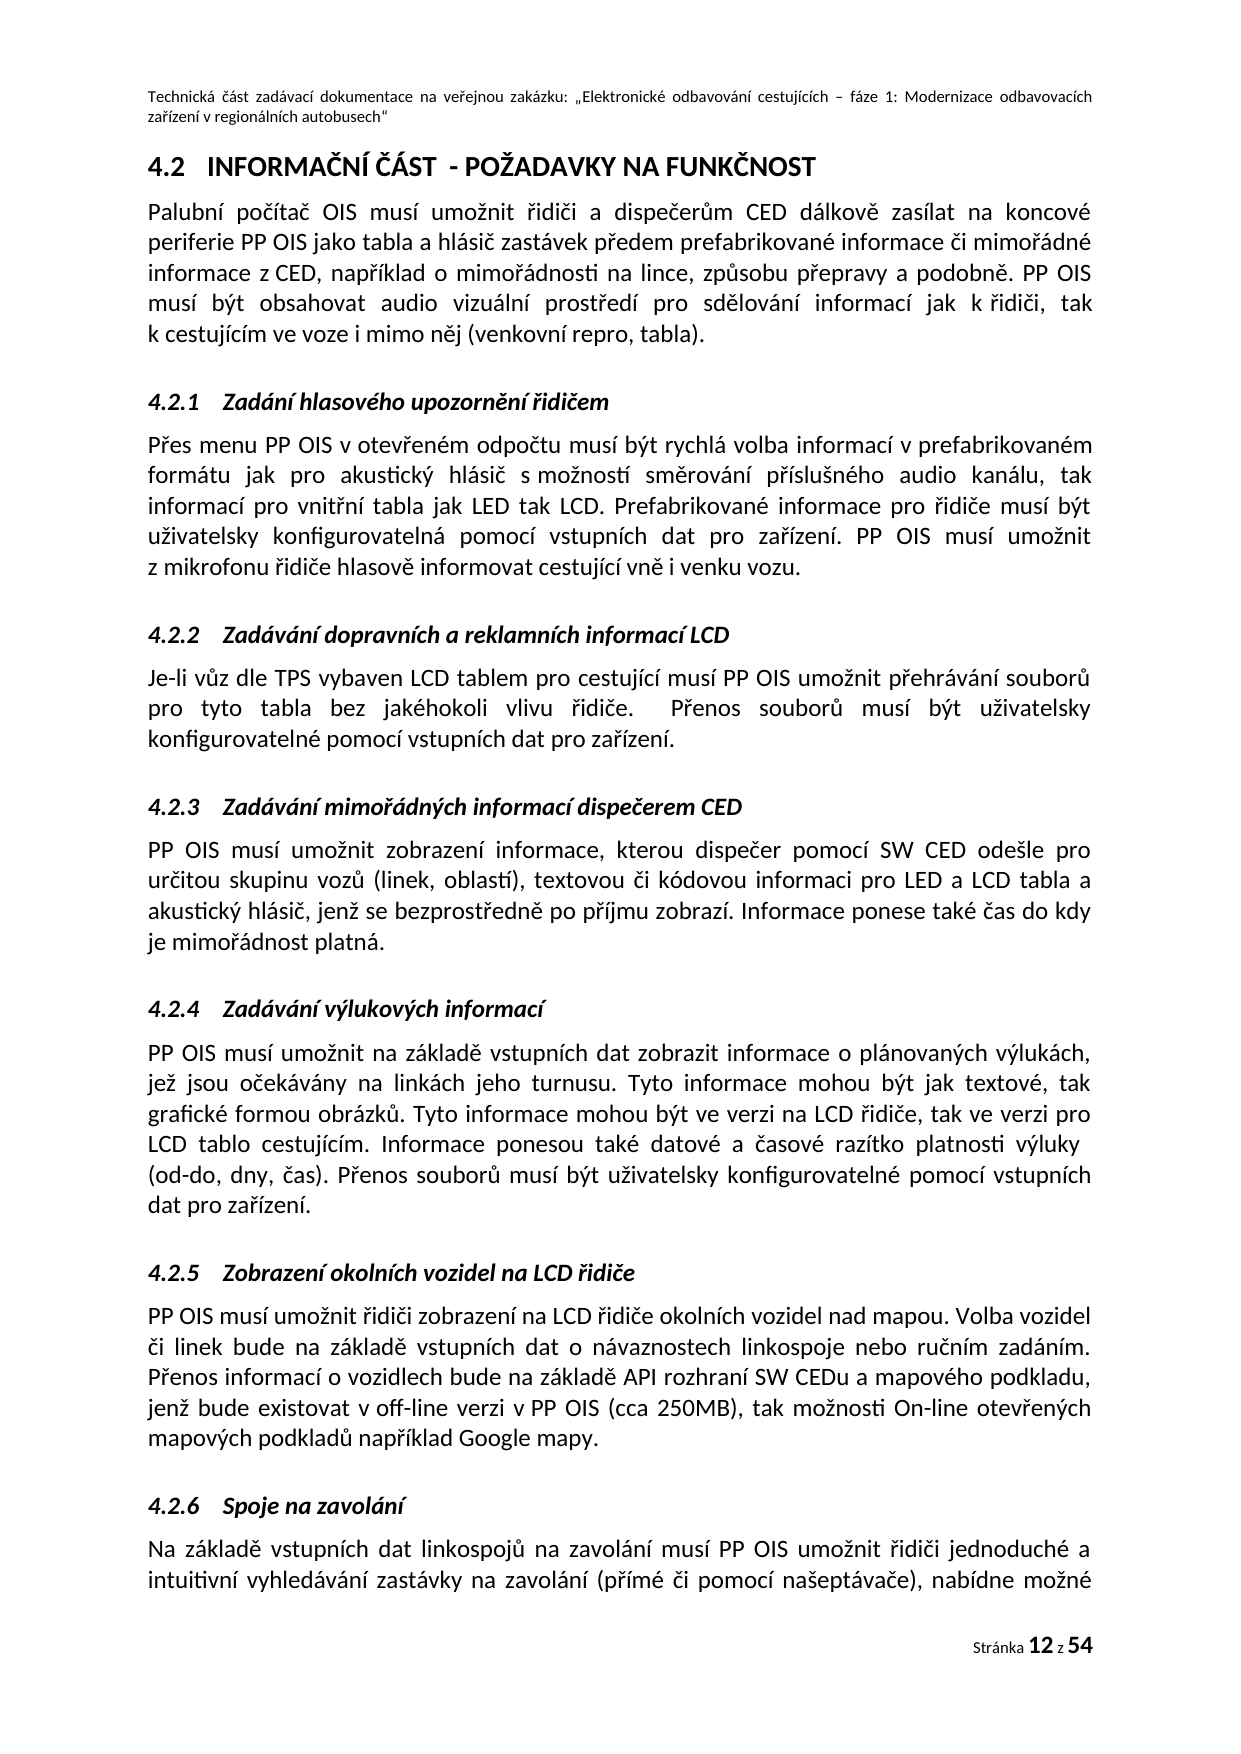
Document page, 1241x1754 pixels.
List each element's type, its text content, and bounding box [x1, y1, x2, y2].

subtitle Zadávání výlukových informací [148, 994, 1093, 1024]
subtitle INFORMAČNÍ ČÁST - požadavky na funkčnost [148, 148, 1093, 183]
subtitle Zadání hlasového upozornění řidičem [148, 386, 1093, 416]
text PP OIS musí umožnit na základě vstupních dat zobrazit informace o plánovaných výlukách, jež jsou očekávány na linkách jeho turnusu. Tyto informace mohou být jak textové, tak grafické formou obrázků. Tyto informace mohou být ve verzi na LCD řidiče, tak ve verzi pro LCD tablo cestujícím. Informace ponesou také datové a časové razítko platnosti výluky (od-do, dny, čas). Přenos souborů musí být uživatelsky konfigurovatelné pomocí vstupních dat pro zařízení. [148, 1037, 1093, 1220]
text Přes menu PP OIS v otevřeném odpočtu musí být rychlá volba informací v prefabrikovaném formátu jak pro akustický hlásič s možností směrování příslušného audio kanálu, tak informací pro vnitřní tabla jak LED tak LCD. Prefabrikované informace pro řidiče musí být uživatelsky konfigurovatelná pomocí vstupních dat pro zařízení. PP OIS musí umožnit z mikrofonu řidiče hlasově informovat cestující vně i venku vozu. [148, 429, 1093, 581]
subtitle Spoje na zavolání [148, 1490, 1093, 1521]
subtitle Zadávání mimořádných informací dispečerem CED [148, 791, 1093, 822]
subtitle Zobrazení okolních vozidel na LCD řidiče [148, 1257, 1093, 1288]
text Palubní počítač OIS musí umožnit řidiči a dispečerům CED dálkově zasílat na koncové periferie PP OIS jako tabla a hlásič zastávek předem prefabrikované informace či mimořádné informace z CED, například o mimořádnosti na lince, způsobu přepravy a podobně. PP OIS musí být obsahovat audio vizuální prostředí pro sdělování informací jak k řidiči, tak k cestujícím ve voze i mimo něj (venkovní repro, tabla). [148, 196, 1093, 348]
text PP OIS musí umožnit řidiči zobrazení na LCD řidiče okolních vozidel nad mapou. Volba vozidel či linek bude na základě vstupních dat o návaznostech linkospoje nebo ručním zadáním. Přenos informací o vozidlech bude na základě API rozhraní SW CEDu a mapového podkladu, jenž bude existovat v off-line verzi v PP OIS (cca 250MB), tak možnosti On-line otevřených mapových podkladů například Google mapy. [148, 1300, 1093, 1453]
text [148, 1533, 1093, 1594]
subtitle Zadávání dopravních a reklamních informací LCD [148, 619, 1093, 649]
text Je-li vůz dle TPS vybaven LCD tablem pro cestující musí PP OIS umožnit přehrávání souborů pro tyto tabla bez jakéhokoli vlivu řidiče. Přenos souborů musí být uživatelsky konfigurovatelné pomocí vstupních dat pro zařízení. [148, 662, 1093, 753]
text PP OIS musí umožnit zobrazení informace, kterou dispečer pomocí SW CED odešle pro určitou skupinu vozů (linek, oblastí), textovou či kódovou informaci pro LED a LCD tabla a akustický hlásič, jenž se bezprostředně po příjmu zobrazí. Informace ponese také čas do kdy je mimořádnost platná. [148, 834, 1093, 956]
